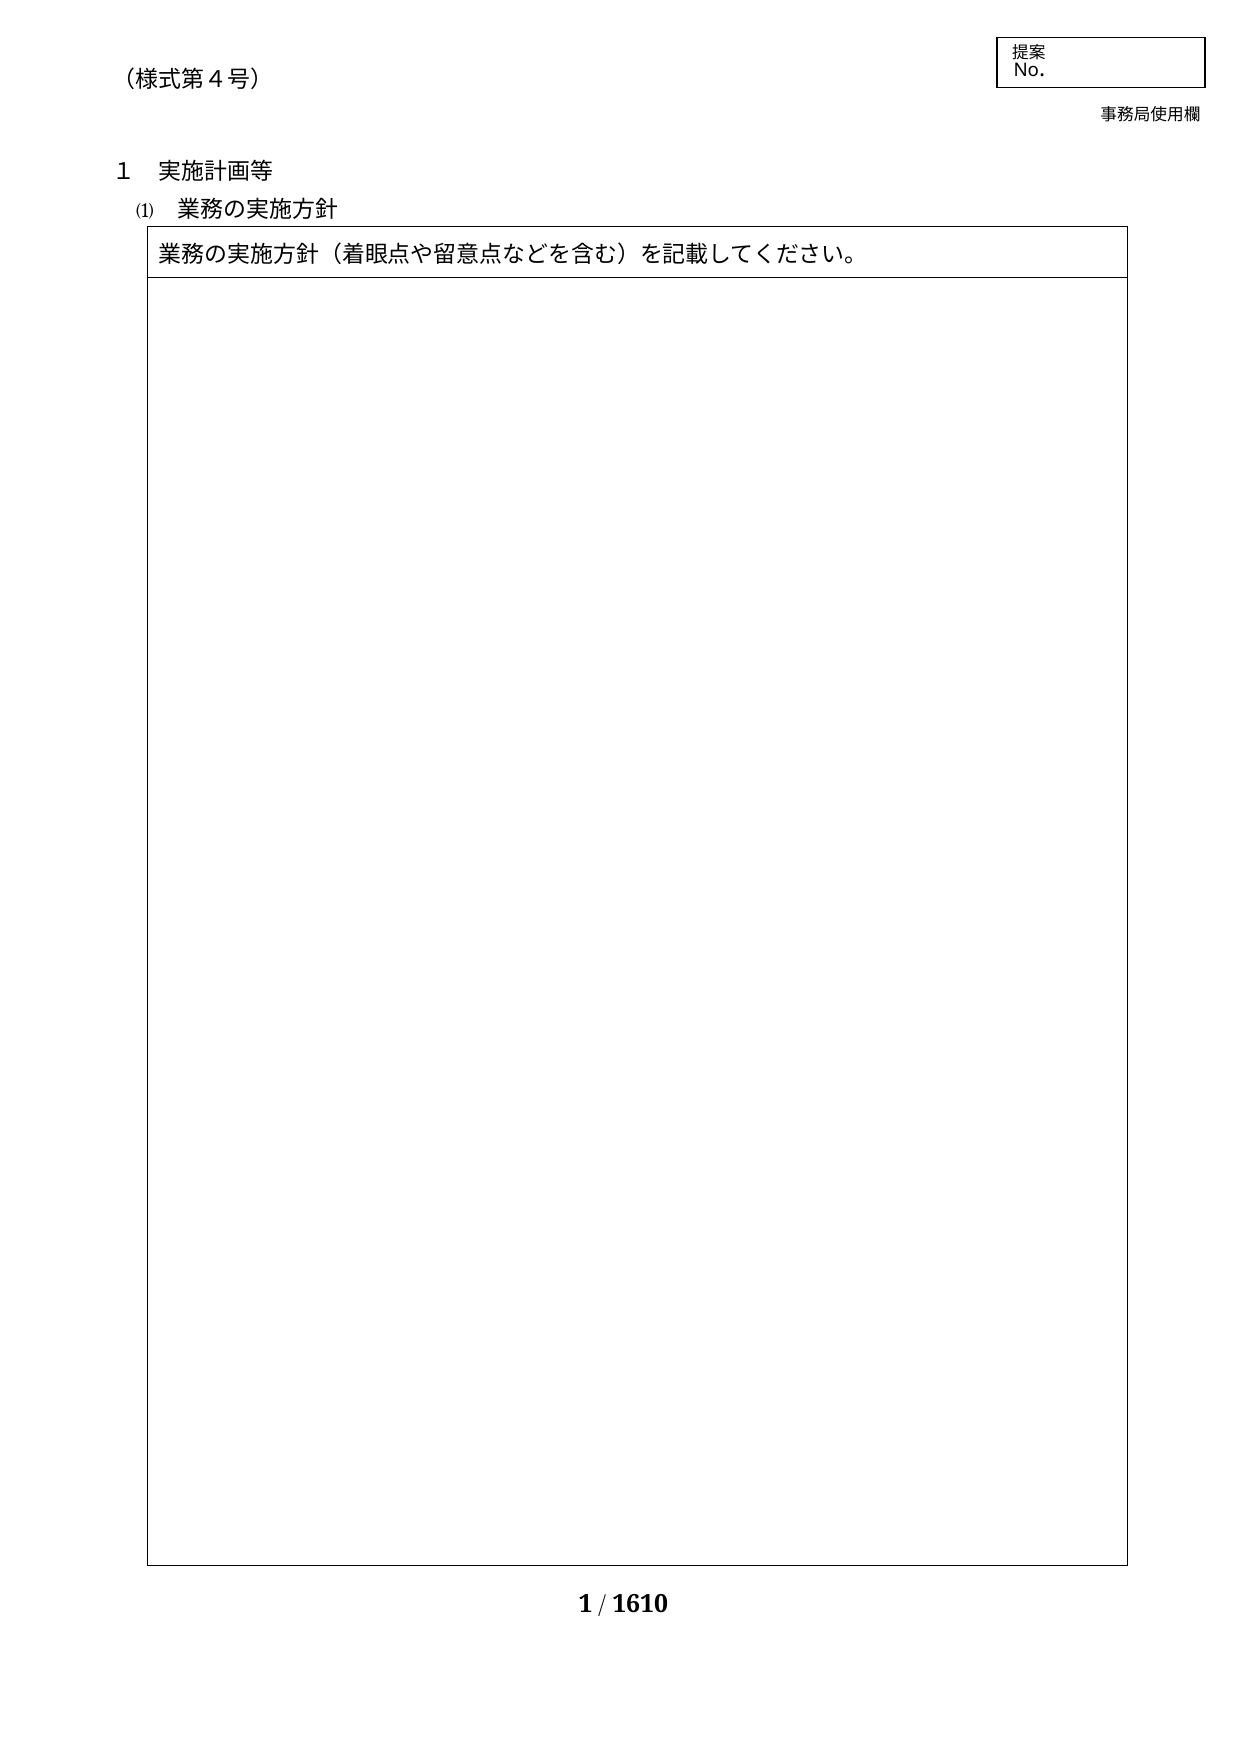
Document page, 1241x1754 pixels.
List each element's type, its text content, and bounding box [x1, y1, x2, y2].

text ⑴ 業務の実施方針 [112, 188, 1128, 226]
table_header 業務の実施方針（着眼点や留意点などを含む）を記載してください。 [148, 227, 1127, 277]
text １ 実施計画等 [112, 151, 1128, 188]
table_cell [148, 278, 1127, 1565]
